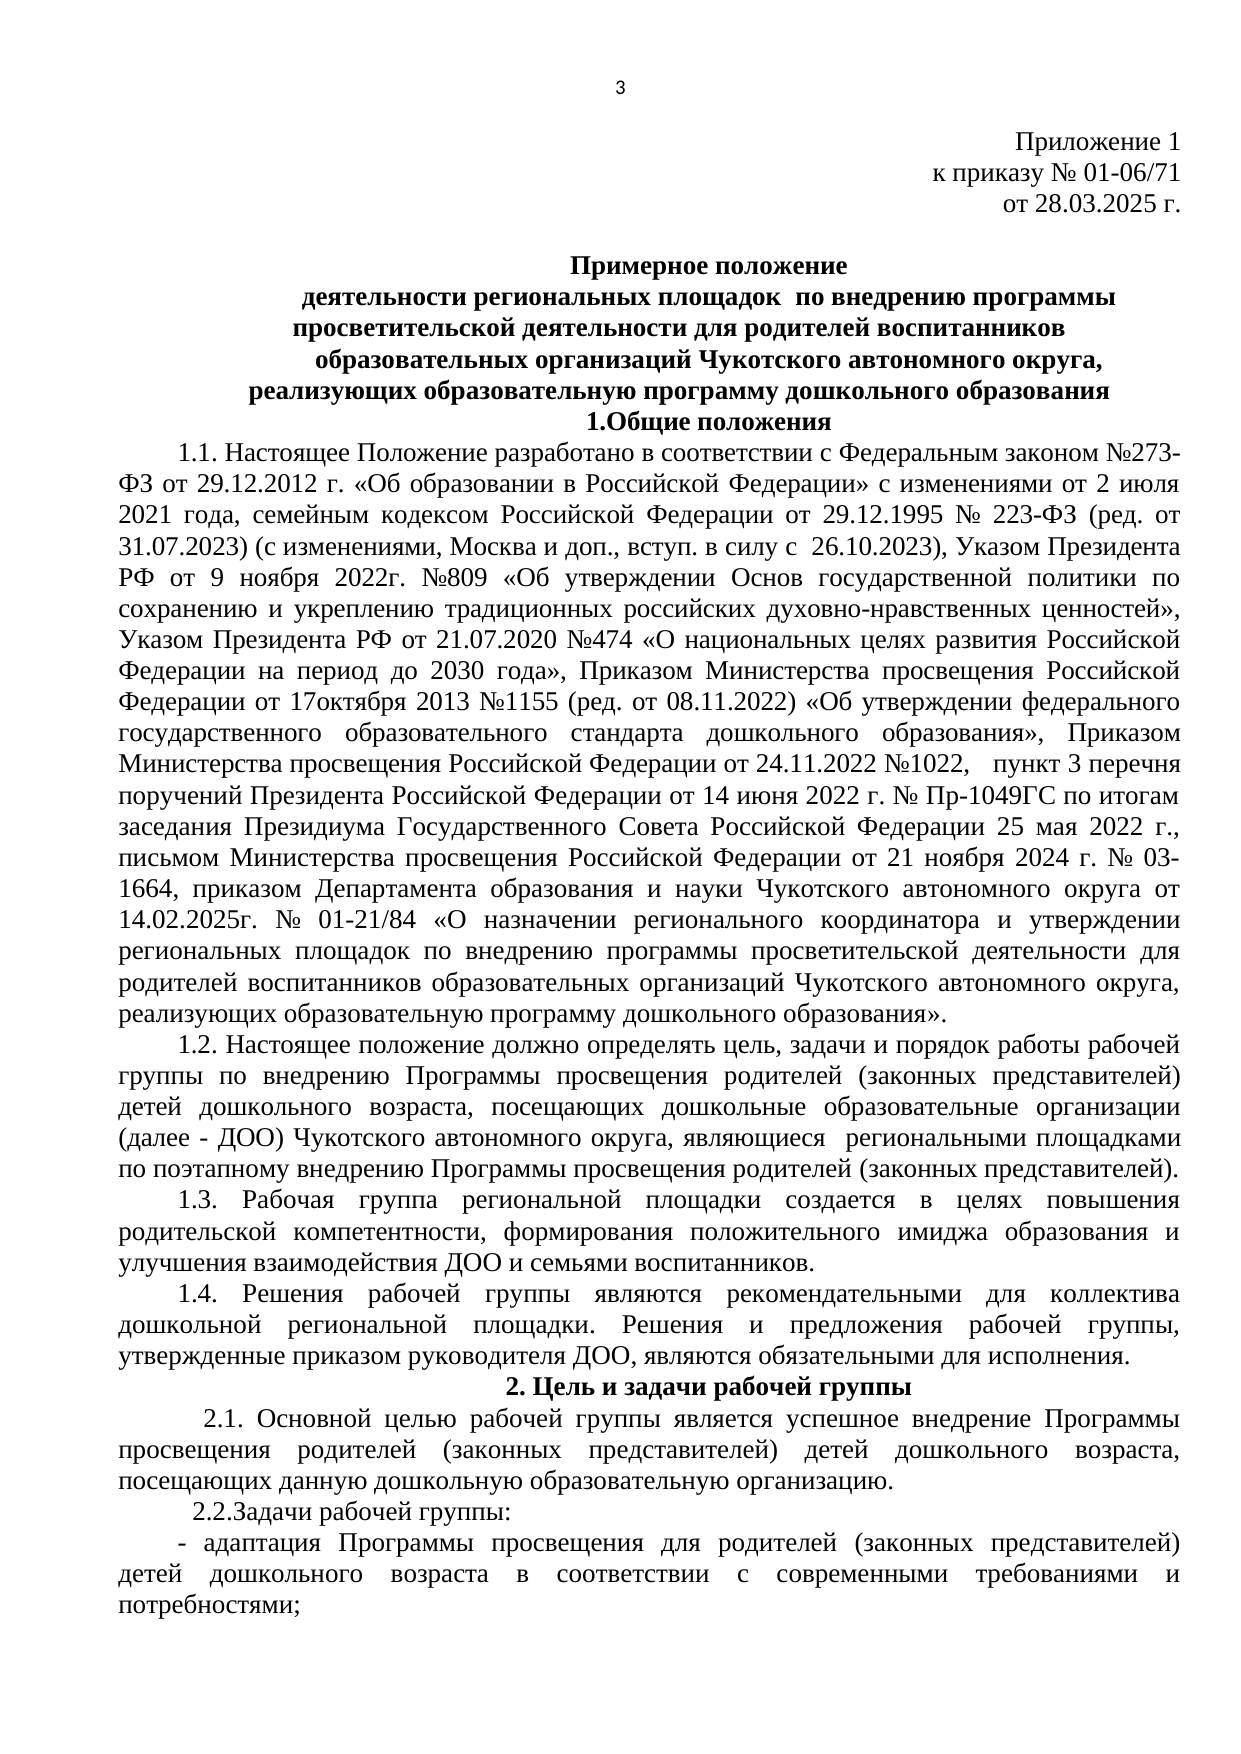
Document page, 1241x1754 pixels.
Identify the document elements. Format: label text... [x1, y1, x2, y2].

text 2.1. Основной целью рабочей группы является успешное внедрение Программы просвещения родителей (законных представителей) детей дошкольного возраста, посещающих данную дошкольную образовательную организацию. [118, 1402, 1181, 1495]
text к приказу № 01-06/71 [177, 156, 1181, 187]
text от 28.03.2025 г. [177, 187, 1181, 218]
text 1.4. Решения рабочей группы являются рекомендательными для коллектива дошкольной региональной площадки. Решения и предложения рабочей группы, утвержденные приказом руководителя ДОО, являются обязательными для исполнения. [118, 1277, 1181, 1371]
text Приложение 1 [177, 125, 1181, 156]
text 2.2.Задачи рабочей группы: [118, 1495, 1181, 1526]
text 1.2. Настоящее положение должно определять цель, задачи и порядок работы рабочей группы по внедрению Программы просвещения родителей (законных представителей) детей дошкольного возраста, посещающих дошкольные образовательные организации (далее - ДОО) Чукотского автономного округа, являющиеся региональными площадками по поэтапному внедрению Программы просвещения родителей (законных представителей). [118, 1028, 1181, 1184]
text 1.Общие положения [177, 405, 1181, 436]
text Примерное положение [177, 249, 1181, 280]
text 2. Цель и задачи рабочей группы [177, 1371, 1181, 1402]
text 1.3. Рабочая группа региональной площадки создается в целях повышения родительской компетентности, формирования положительного имиджа образования и улучшения взаимодействия ДОО и семьями воспитанников. [118, 1184, 1181, 1277]
text 1.1. Настоящее Положение разработано в соответствии с Федеральным законом №273-ФЗ от 29.12.2012 г. «Об образовании в Российской Федерации» с изменениями от 2 июля 2021 года, семейным кодексом Российской Федерации от 29.12.1995 № 223-ФЗ (ред. от 31.07.2023) (с изменениями, Москва и доп., вступ. в силу с 26.10.2023), Указом Президента РФ от 9 ноября 2022г. №809 «Об утверждении Основ государственной политики по сохранению и укреплению традиционных российских духовно-нравственных ценностей», Указом Президента РФ от 21.07.2020 №474 «О национальных целях развития Российской Федерации на период до 2030 года», Приказом Министерства просвещения Российской Федерации от 17октября 2013 №1155 (ред. от 08.11.2022) «Об утверждении федерального государственного образовательного стандарта дошкольного образования», Приказом Министерства просвещения Российской Федерации от 24.11.2022 №1022, пункт 3 перечня поручений Президента Российской Федерации от 14 июня 2022 г. № Пр-1049ГС по итогам заседания Президиума Государственного Совета Российской Федерации 25 мая 2022 г., письмом Министерства просвещения Российской Федерации от 21 ноября 2024 г. № 03-1664, приказом Департамента образования и науки Чукотского автономного округа от 14.02.2025г. № 01-21/84 «О назначении регионального координатора и утверждении региональных площадок по внедрению программы просветительской деятельности для родителей воспитанников образовательных организаций Чукотского автономного округа, реализующих образовательную программу дошкольного образования». [118, 436, 1181, 1028]
text - адаптация Программы просвещения для родителей (законных представителей) детей дошкольного возраста в соответствии с современными требованиями и потребностями; [118, 1526, 1181, 1620]
text деятельности региональных площадок по внедрению программы просветительской деятельности для родителей воспитанников [177, 280, 1181, 343]
text образовательных организаций Чукотского автономного округа, реализующих образовательную программу дошкольного образования [177, 343, 1181, 405]
